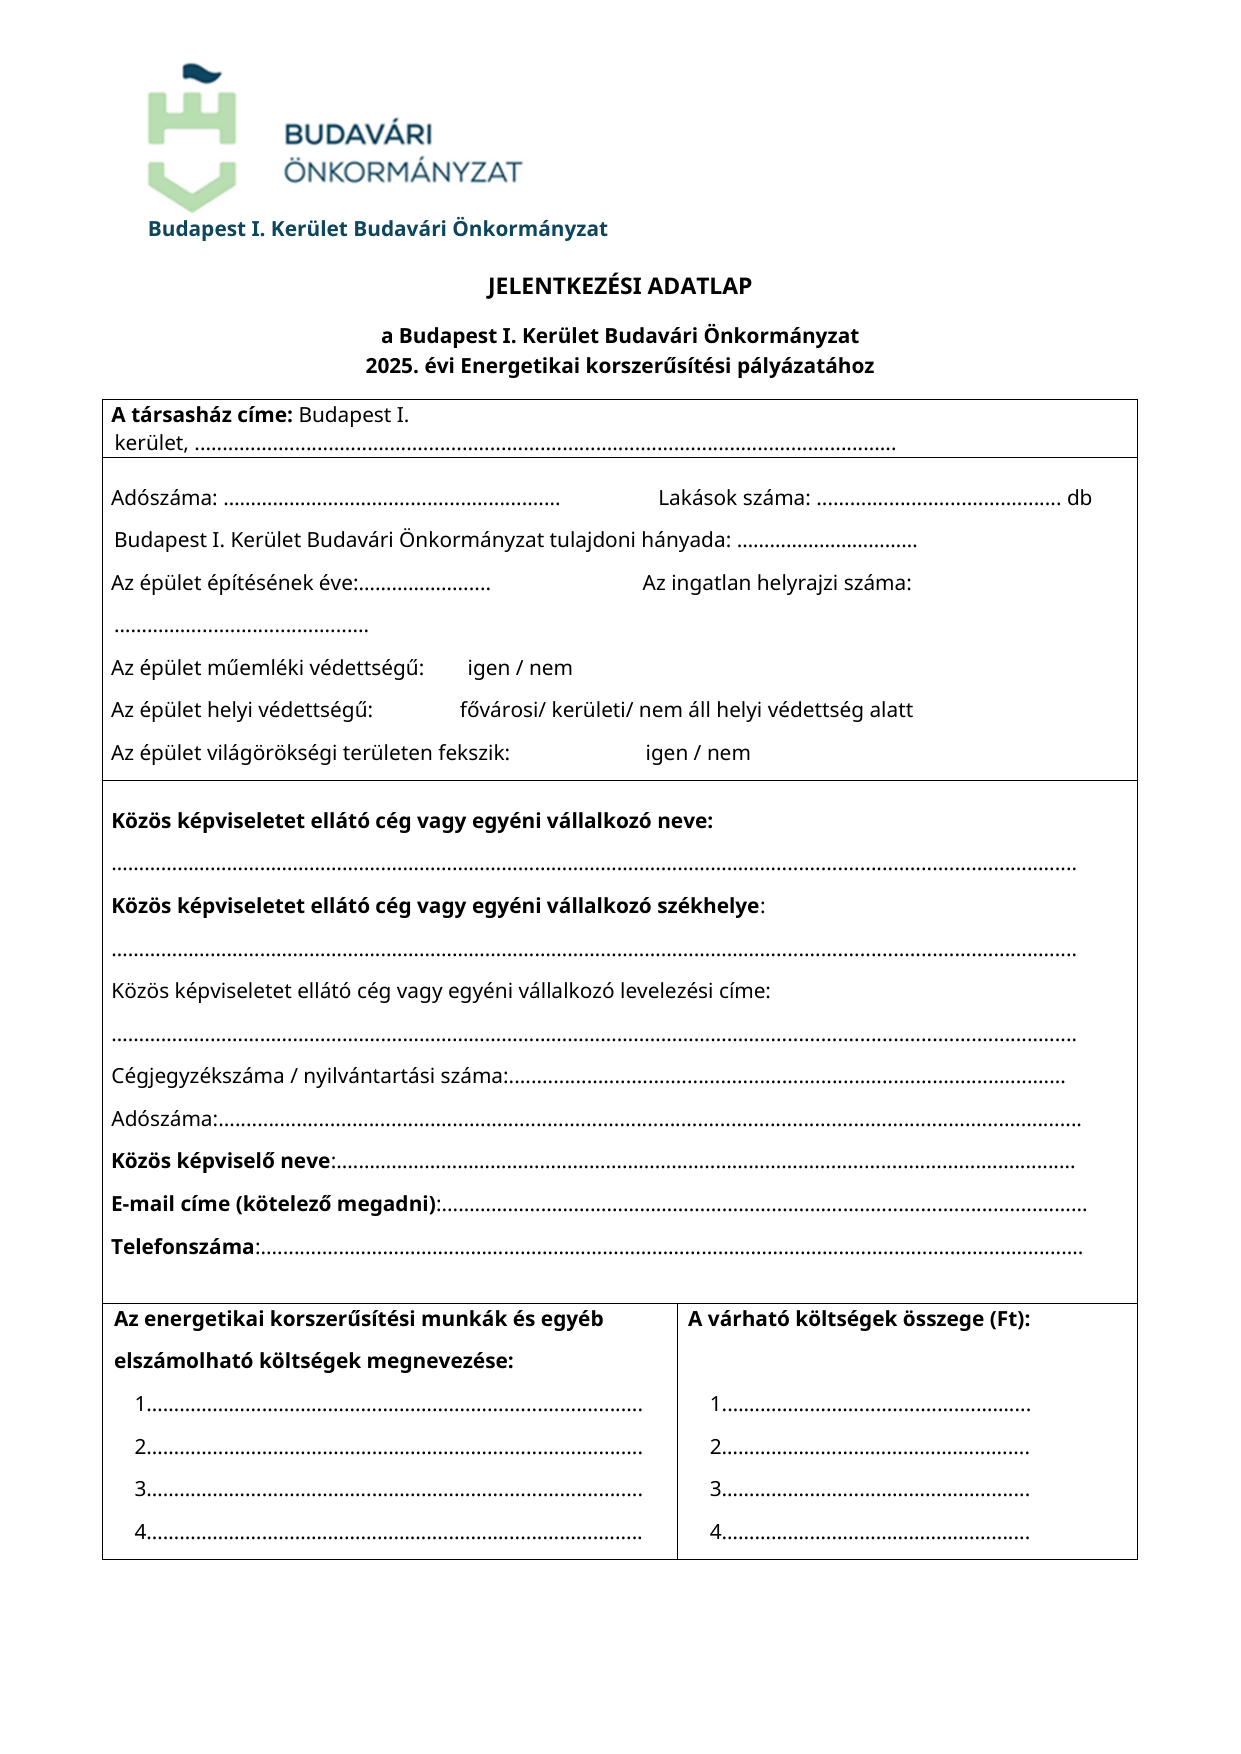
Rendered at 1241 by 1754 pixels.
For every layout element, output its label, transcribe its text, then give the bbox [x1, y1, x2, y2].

text 2025. évi Energetikai korszerűsítési pályázatához [148, 351, 1093, 380]
table_cell A várható költségek összege (Ft): 1.…………………….....................…….... 2………………………………………........... 3………….…….…..……………….…......... 4……………..……..………………….......... [678, 1304, 1137, 1558]
text a Budapest I. Kerület Budavári Önkormányzat [148, 321, 1093, 349]
table_cell Adószáma: …………………………............................... Lakások száma: ............................................ db Budapest I. Kerület Budavári Önkormányzat tulajdoni hányada: …………………………… Az épület építésének éve:……………......... Az ingatlan helyrajzi száma:……………............................... Az épület műemléki védettségű: igen / nem Az épület helyi védettségű: fővárosi/ kerületi/ nem áll helyi védettség alatt Az épület világörökségi területen fekszik: igen / nem [103, 458, 1137, 780]
table_header A társasház címe: Budapest I. kerület, .............................................................................................................................. [103, 400, 1137, 457]
picture [0, 0, 557, 236]
table_cell Az energetikai korszerűsítési munkák és egyéb elszámolható költségek megnevezése: 1…………………………………….………….……............................ 2…………..…………………………………………............................ 3………………………….……….…………………............................ 4………………………………………………..………......................... [103, 1304, 677, 1558]
table_cell Közös képviseletet ellátó cég vagy egyéni vállalkozó neve: …………………………………………..………………………………………..……………………...................................................... Közös képviseletet ellátó cég vagy egyéni vállalkozó székhelye: …………………………………………..………………………………………..……………………...................................................... Közös képviseletet ellátó cég vagy egyéni vállalkozó levelezési címe: …………………………………………..………………………………………..……………………...................................................... Cégjegyzékszáma / nyilvántartási száma:.................................................................................................... Adószáma:........................................................................................................................................................... Közös képviselő neve:.…………………………………………………………..………………….…........................................ E-mail címe (kötelező megadni):...…………………………………………………………….…......................................... Telefonszáma:................……………….…………………………………………………………….…......................................... [103, 781, 1137, 1303]
picture [457, 224, 464, 234]
text JELENTKEZÉSI ADATLAP [148, 270, 1093, 302]
